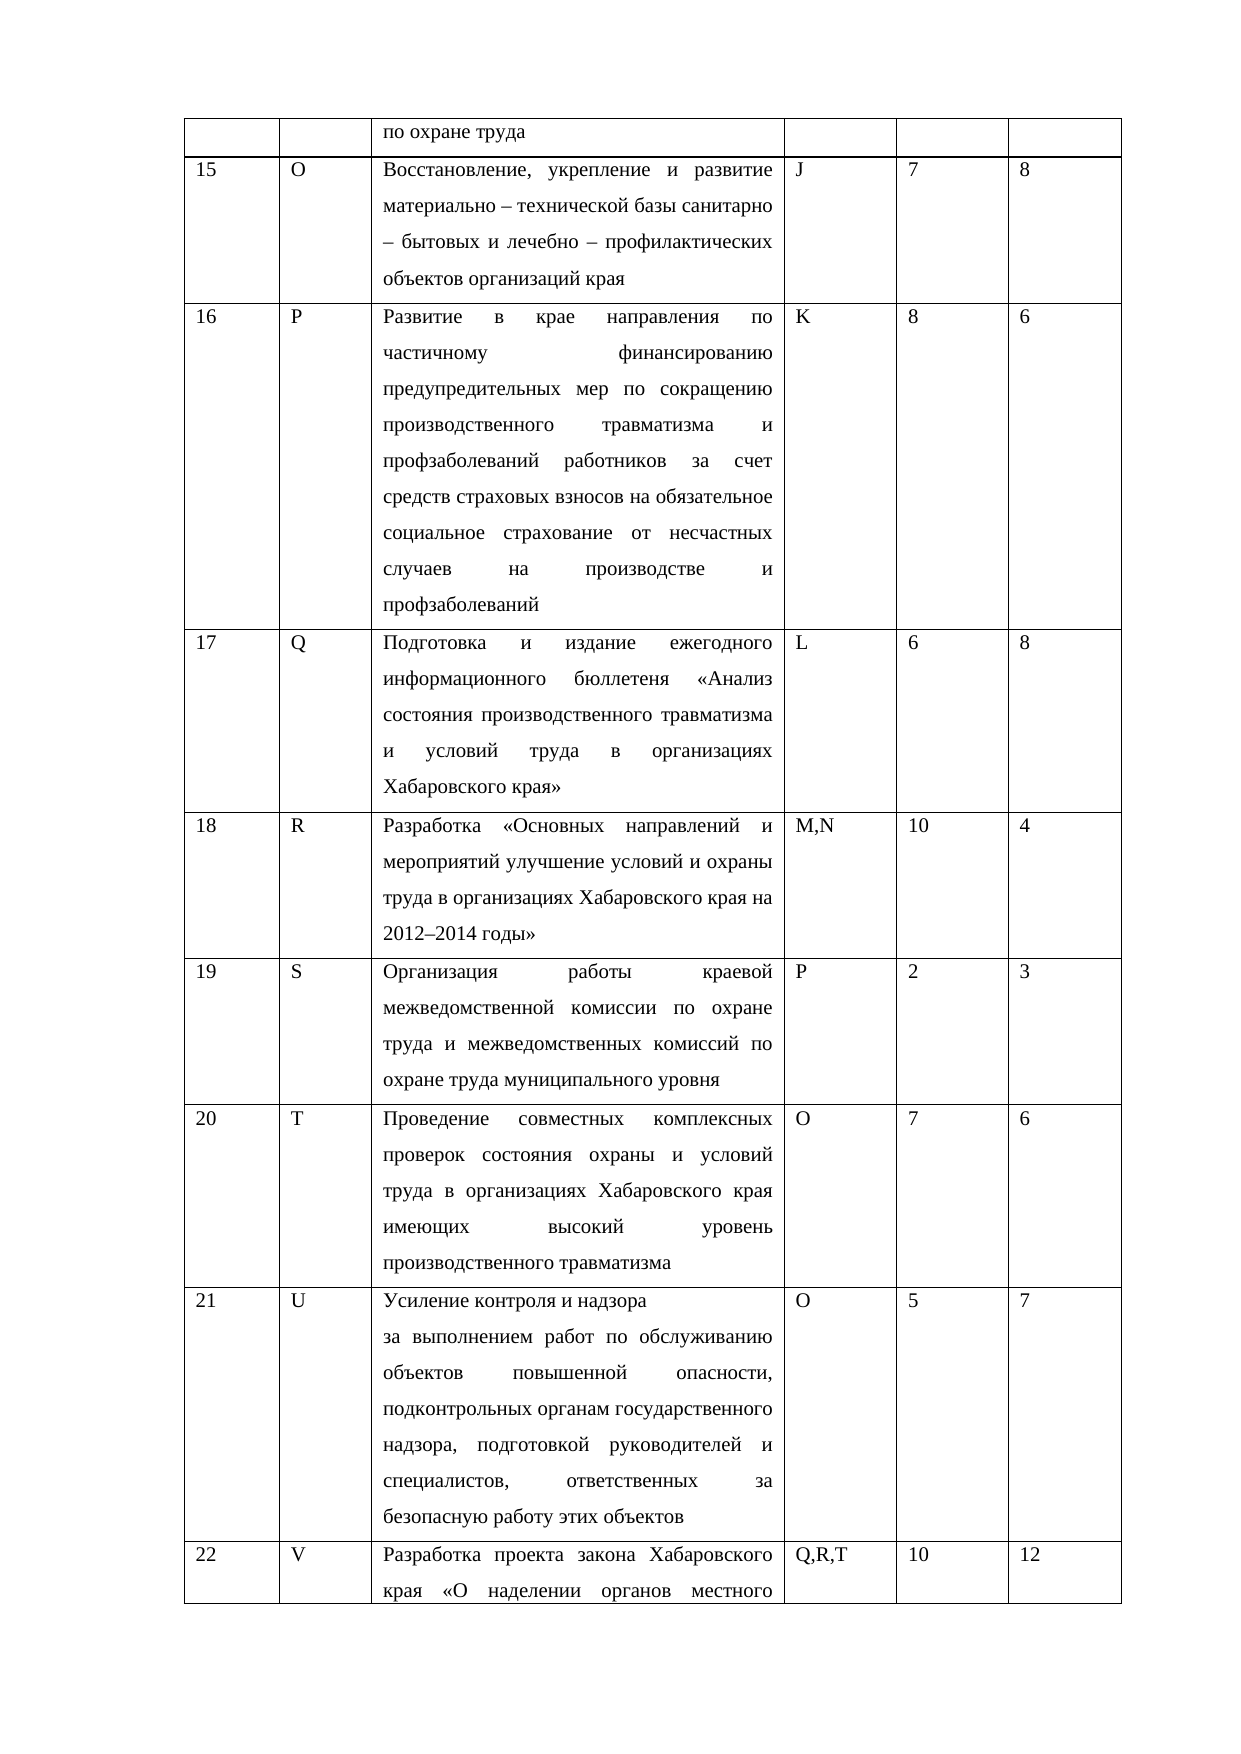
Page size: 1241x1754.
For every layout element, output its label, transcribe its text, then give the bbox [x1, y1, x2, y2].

table_cell 4 [1009, 813, 1121, 958]
table_cell 16 [185, 304, 279, 629]
table_cell O [280, 158, 371, 303]
table_cell O [785, 1105, 896, 1287]
table_cell 8 [897, 304, 1008, 629]
table_cell 3 [897, 119, 1008, 156]
table_cell Развитие в крае направления по частичному финансированию предупредительных мер по сокращению производственного травматизма и профзаболеваний работников за счет средств страховых взносов на обязательное социальное страхование от несчастных случаев на производстве и профзаболеваний [372, 304, 784, 629]
table_cell Q [280, 630, 371, 812]
table_cell 19 [185, 959, 279, 1104]
table_cell 8 [1009, 630, 1121, 812]
table_cell 15 [185, 158, 279, 303]
table_cell 7 [897, 158, 1008, 303]
table_cell 8 [1009, 158, 1121, 303]
table_cell 12 [1009, 1542, 1121, 1602]
table_cell Разработка «Основных направлений и мероприятий улучшение условий и охраны труда в организациях Хабаровского края на 2012–2014 годы» [372, 813, 784, 958]
table_cell T [280, 1105, 371, 1287]
table_cell 6 [1009, 304, 1121, 629]
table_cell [372, 119, 784, 156]
table_cell R [280, 813, 371, 958]
table_cell 14 [185, 119, 279, 156]
table_cell S [280, 959, 371, 1104]
table_cell L [785, 630, 896, 812]
table_cell U [280, 1288, 371, 1541]
table_cell 10 [897, 813, 1008, 958]
table_cell 22 [185, 1542, 279, 1602]
table_cell 7 [1009, 1288, 1121, 1541]
table_cell Организация работы краевой межведомственной комиссии по охране труда и межведомственных комиссий по охране труда муниципального уровня [372, 959, 784, 1104]
table_cell P [280, 304, 371, 629]
table_cell 20 [185, 1105, 279, 1287]
table_cell 10 [897, 1542, 1008, 1602]
table_cell 21 [185, 1288, 279, 1541]
table_cell Q,R,T [785, 1542, 896, 1602]
table_cell Восстановление, укрепление и развитие материально – технической базы санитарно – бытовых и лечебно – профилактических объектов организаций края [372, 158, 784, 303]
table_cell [372, 1542, 784, 1602]
table_cell J [785, 119, 896, 156]
table_cell M,N [785, 813, 896, 958]
table_cell V [280, 1542, 371, 1602]
table_cell O [785, 1288, 896, 1541]
table_cell 6 [897, 630, 1008, 812]
table_cell 5 [897, 1288, 1008, 1541]
table_cell K [785, 304, 896, 629]
table_cell N [280, 119, 371, 156]
table_cell Усиление контроля и надзора за выполнением работ по обслуживанию объектов повышенной опасности, подконтрольных органам государственного надзора, подготовкой руководителей и специалистов, ответственных за безопасную работу этих объектов [372, 1288, 784, 1541]
table_cell 17 [185, 630, 279, 812]
table_cell 6 [1009, 1105, 1121, 1287]
table_cell Проведение совместных комплексных проверок состояния охраны и условий труда в организациях Хабаровского края имеющих высокий уровень производственного травматизма [372, 1105, 784, 1287]
table_cell 18 [185, 813, 279, 958]
table_cell Подготовка и издание ежегодного информационного бюллетеня «Анализ состояния производственного травматизма и условий труда в организациях Хабаровского края» [372, 630, 784, 812]
table_cell 3 [1009, 959, 1121, 1104]
table_cell P [785, 959, 896, 1104]
table_cell 7 [1009, 119, 1121, 156]
table_cell J [785, 158, 896, 303]
table_cell 2 [897, 959, 1008, 1104]
table_cell 7 [897, 1105, 1008, 1287]
